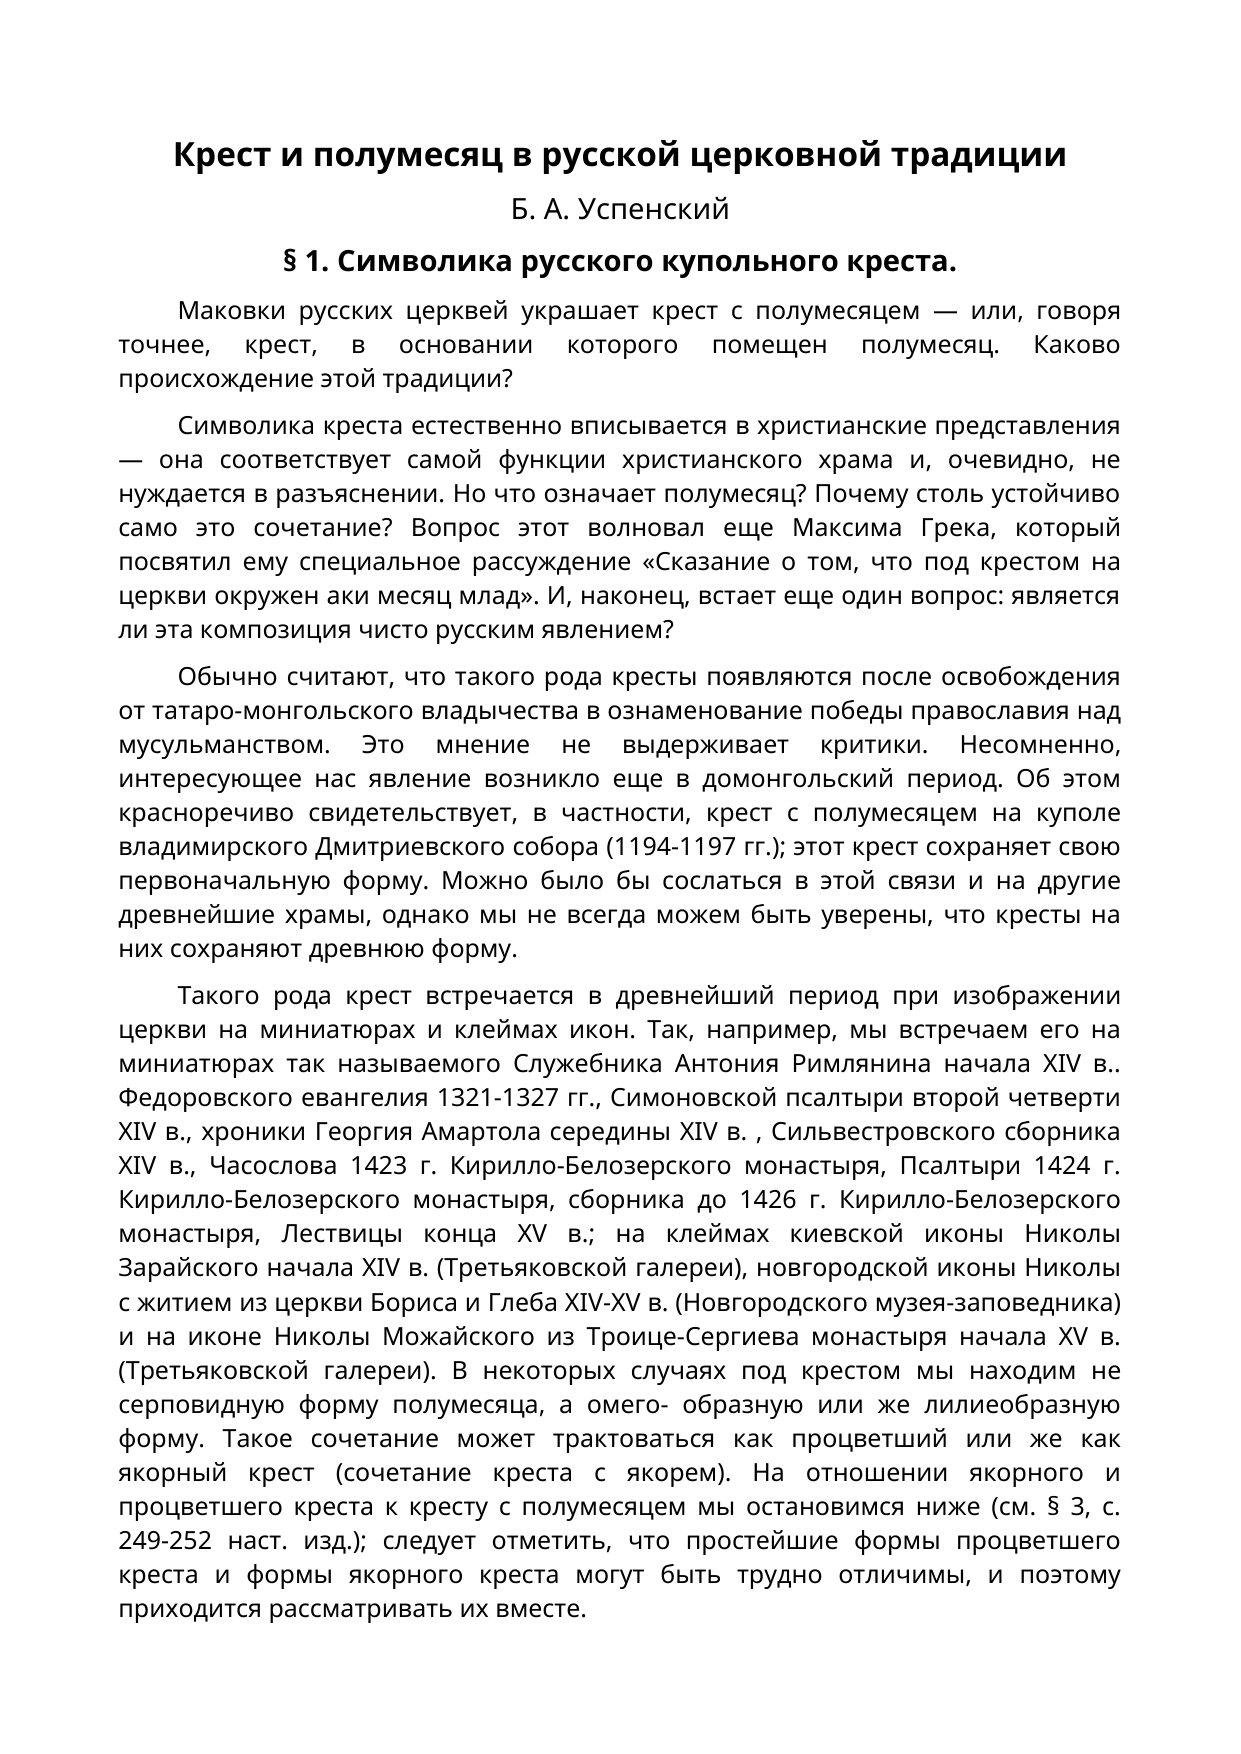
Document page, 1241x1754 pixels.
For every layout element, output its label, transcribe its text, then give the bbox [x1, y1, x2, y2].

text Обычно считают, что такого рода кресты появляются после освобождения от татаро-монгольского владычества в ознаменование победы православия над мусульманством. Это мнение не выдерживает критики. Несомненно, интересующее нас явление возникло еще в домонгольский период. Об этом красноречиво свидетельствует, в частности, крест с полумесяцем на куполе владимирского Дмитриевского собора (1194-1197 гг.); этот крест сохраняет свою первоначальную форму. Можно было бы сослаться в этой связи и на другие древнейшие храмы, однако мы не всегда можем быть уверены, что кресты на них сохраняют древнюю форму. [118, 658, 1122, 965]
text Маковки русских церквей украшает крест с полумесяцем — или, говоря точнее, крест, в основании которого помещен полумесяц. Каково происхождение этой традиции? [118, 293, 1122, 395]
text Символика креста естественно вписывается в христианские представления — она соответствует самой функции христианского храма и, очевидно, не нуждается в разъяснении. Но что означает полумесяц? Почему столь устойчиво само это сочетание? Вопрос этот волновал еще Максима Грека, который посвятил ему специальное рассуждение «Сказание о том, что под крестом на церкви окружен аки месяц млад». И, наконец, встает еще один вопрос: является ли эта композиция чисто русским явлением? [118, 408, 1122, 646]
text Крест и полумесяц в русской церковной традиции [118, 131, 1122, 176]
text Такого рода крест встречается в древнейший период при изображении церкви на миниатюрах и клеймах икон. Так, например, мы встречаем его на миниатюрах так называемого Служебника Антония Римлянина начала XIV в.. Федоровского евангелия 1321-1327 гг., Симоновской псалтыри второй четверти XIV в., хроники Георгия Амартола середины XIV в. , Сильвестровского сборника XIV в., Часослова 1423 г. Кирилло-Белозерского монастыря, Псалтыри 1424 г. Кирилло-Белозерского монастыря, сборника до 1426 г. Кирилло-Белозерского монастыря, Лествицы конца XV в.; на клеймах киевской иконы Николы Зарайского начала XIV в. (Третьяковской галереи), новгородской иконы Николы с житием из церкви Бориса и Глеба ХIV-XV в. (Новгородского музея-заповедника) и на иконе Николы Можайского из Троице-Сергиева монастыря начала XV в. (Третьяковской галереи). В некоторых случаях под крестом мы находим не серповидную форму полумесяца, а омего- образную или же лилиеобразную форму. Такое сочетание может трактоваться как процветший или же как якорный крест (сочетание креста с якорем). На отношении якорного и процветшего креста к кресту с полумесяцем мы остановимся ниже (см. § 3, с. 249-252 наст. изд.); следует отметить, что простейшие формы процветшего креста и формы якорного креста могут быть трудно отличимы, и поэтому приходится рассматривать их вместе. [118, 978, 1122, 1625]
text § 1. Символика русского купольного креста. [118, 241, 1122, 280]
text Б. А. Успенский [118, 188, 1122, 228]
